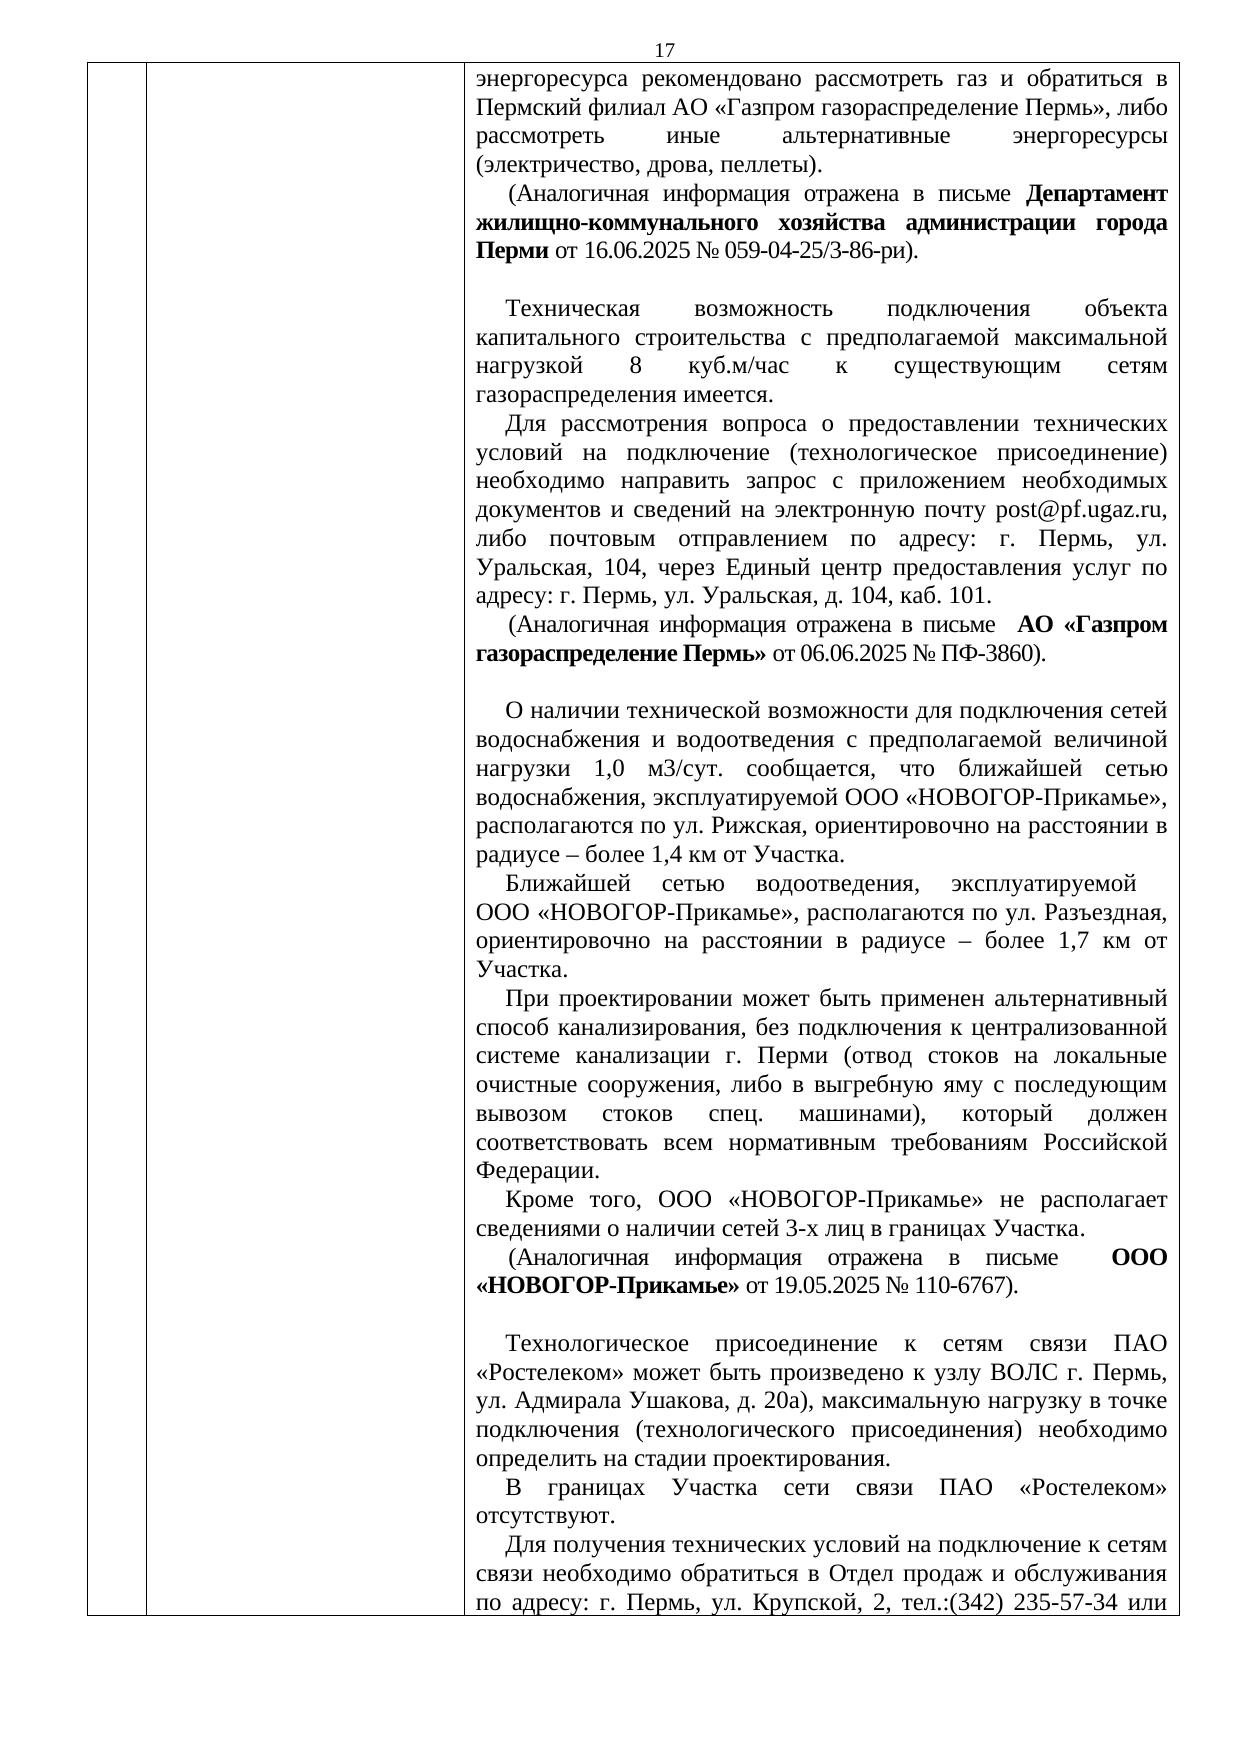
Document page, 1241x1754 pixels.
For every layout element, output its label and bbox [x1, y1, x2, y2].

table_cell [465, 63, 1179, 1615]
table_cell [147, 63, 464, 1615]
